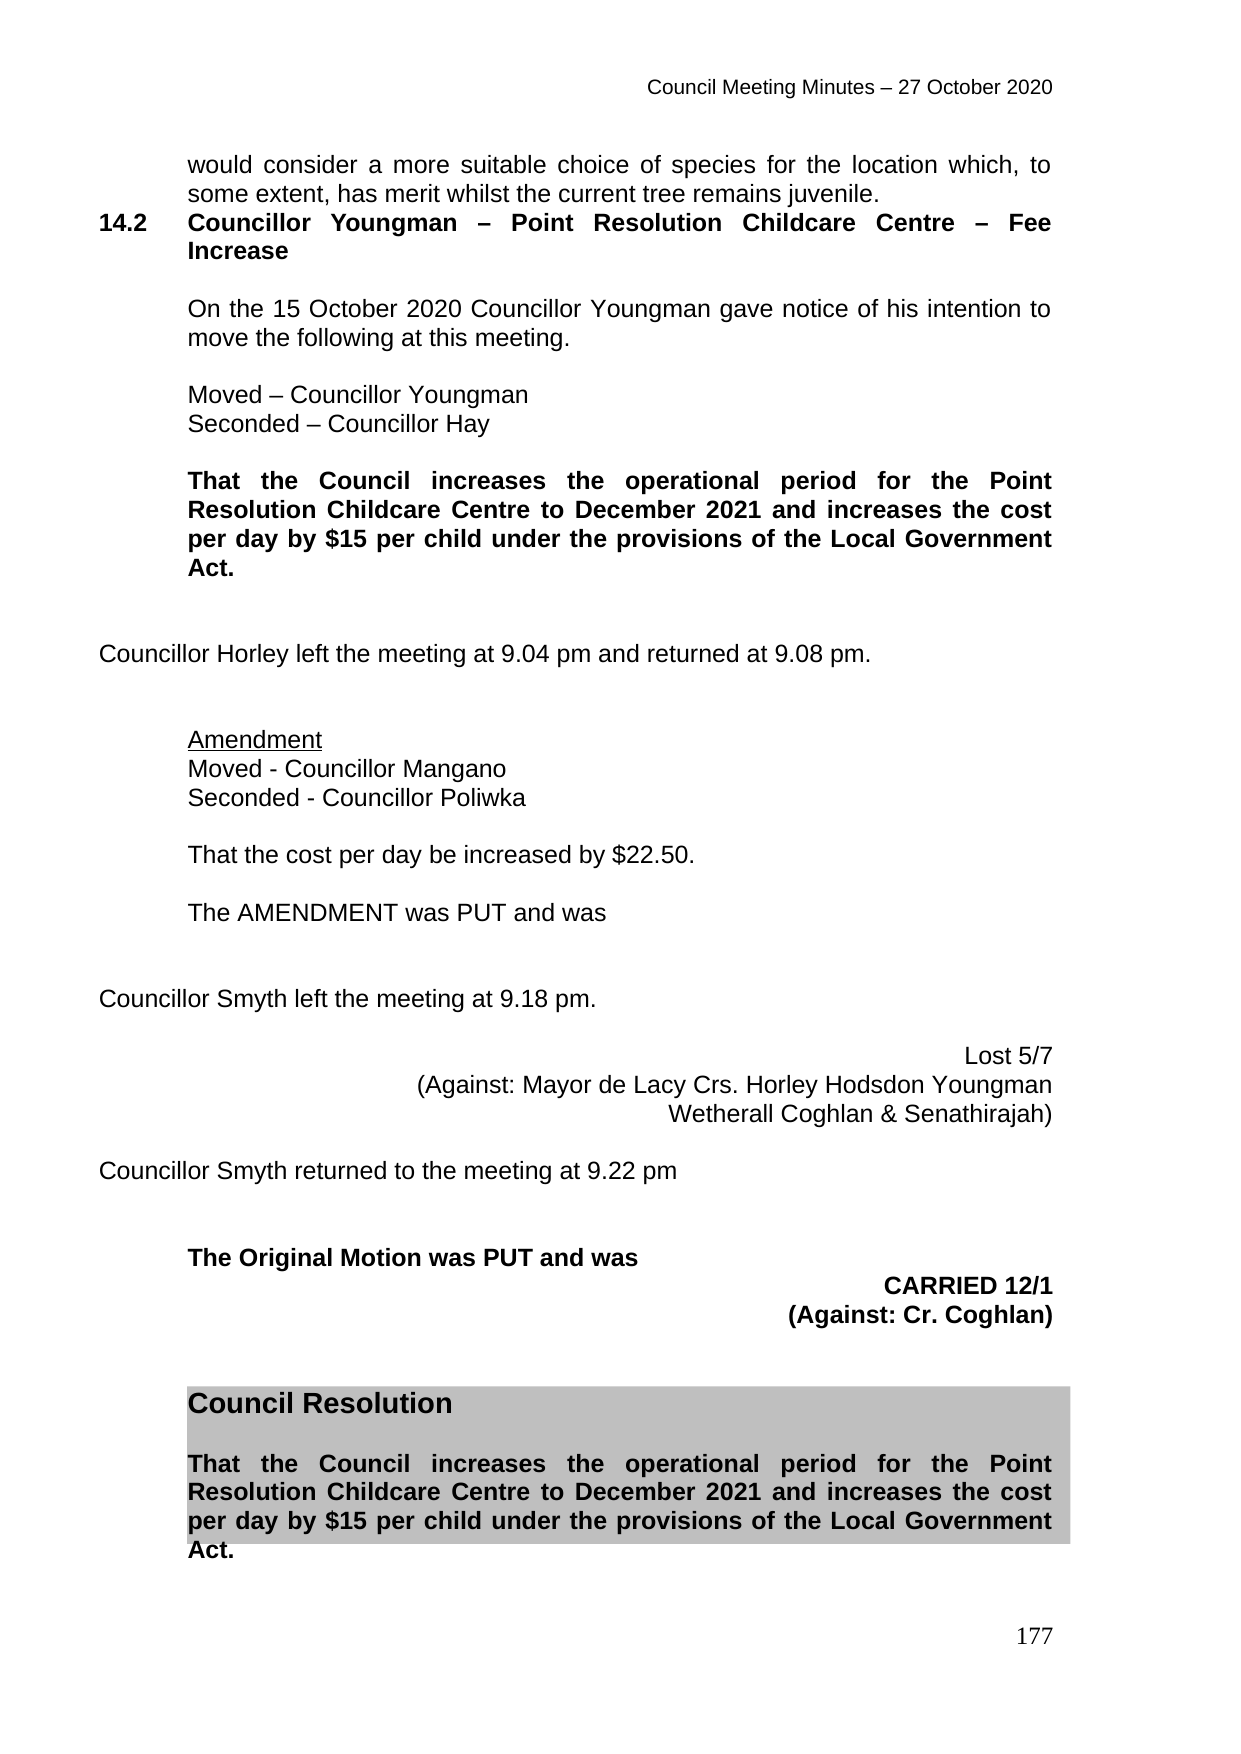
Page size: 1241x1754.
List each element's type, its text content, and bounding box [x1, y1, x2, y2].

text On the 15 October 2020 Councillor Youngman gave notice of his intention to move the following at this meeting. [187, 294, 1053, 351]
text Moved – Councillor Youngman [187, 380, 1053, 409]
text Councillor Horley left the meeting at 9.04 pm and returned at 9.08 pm. [98, 639, 1053, 667]
text Wetherall Coghlan & Senathirajah) [187, 1099, 1053, 1127]
text Moved - Councillor Mangano [187, 754, 1053, 782]
text The AMENDMENT was PUT and was [187, 897, 1053, 926]
text Seconded - Councillor Poliwka [187, 782, 1053, 811]
text CARRIED 12/1 [187, 1271, 1053, 1300]
text (Against: Mayor de Lacy Crs. Horley Hodsdon Youngman [187, 1070, 1053, 1099]
text Lost 5/7 [187, 1041, 1053, 1070]
text That the Council increases the operational period for the Point Resolution Childcare Centre to December 2021 and increases the cost per day by $15 per child under the provisions of the Local Government Act. [187, 466, 1053, 581]
subtitle Councillor Youngman – Point Resolution Childcare Centre – Fee Increase [98, 207, 1053, 265]
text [187, 150, 1053, 207]
text (Against: Cr. Coghlan) [187, 1300, 1053, 1329]
text Seconded – Councillor Hay [187, 409, 1053, 437]
text Council Resolution [187, 1386, 1053, 1420]
text Councillor Smyth left the meeting at 9.18 pm. [98, 984, 1053, 1012]
text Amendment [187, 725, 1053, 754]
text That the Council increases the operational period for the Point Resolution Childcare Centre to December 2021 and increases the cost per day by $15 per child under the provisions of the Local Government Act. [187, 1448, 1053, 1563]
text The Original Motion was PUT and was [187, 1242, 1053, 1271]
text That the cost per day be increased by $22.50. [187, 840, 1053, 869]
text Councillor Smyth returned to the meeting at 9.22 pm [98, 1156, 1053, 1185]
